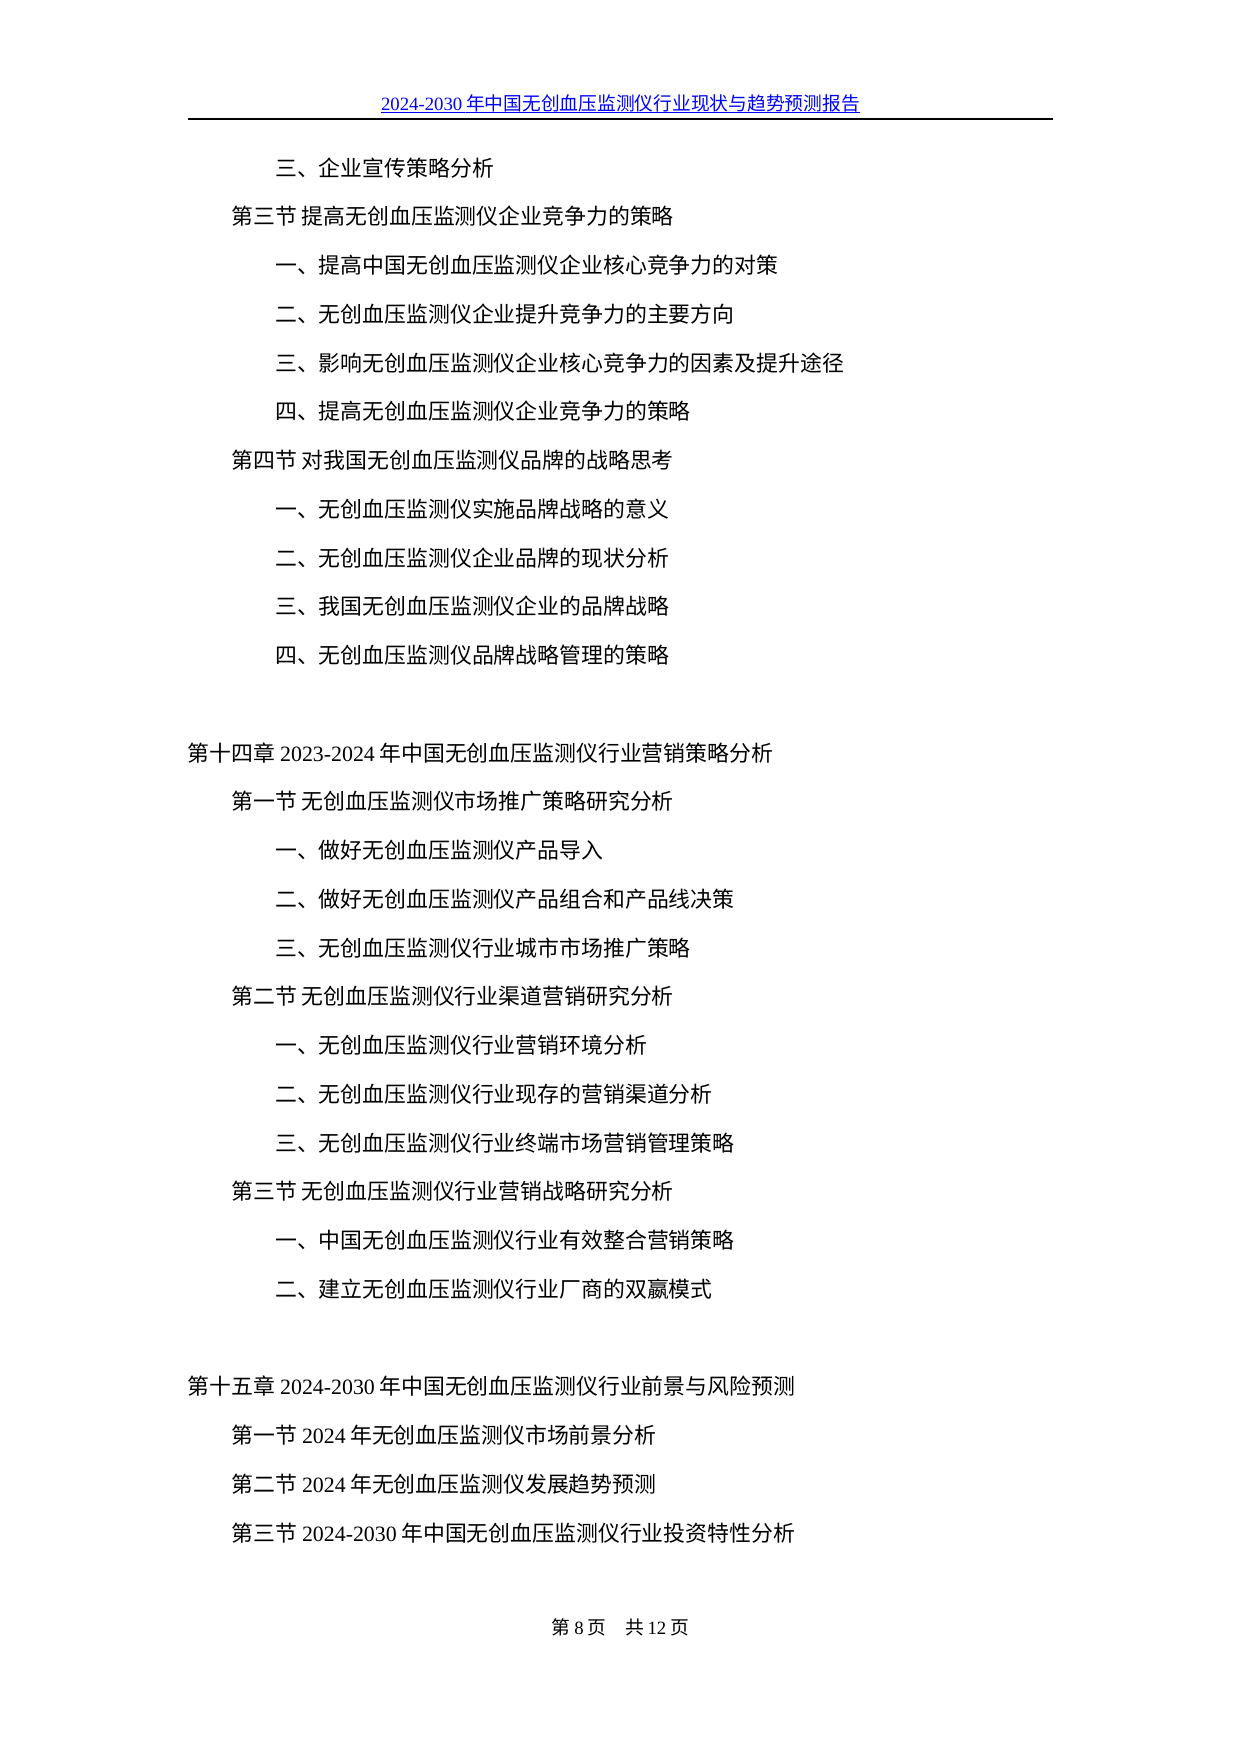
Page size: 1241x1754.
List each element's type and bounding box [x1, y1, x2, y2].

text [187, 150, 1053, 1548]
